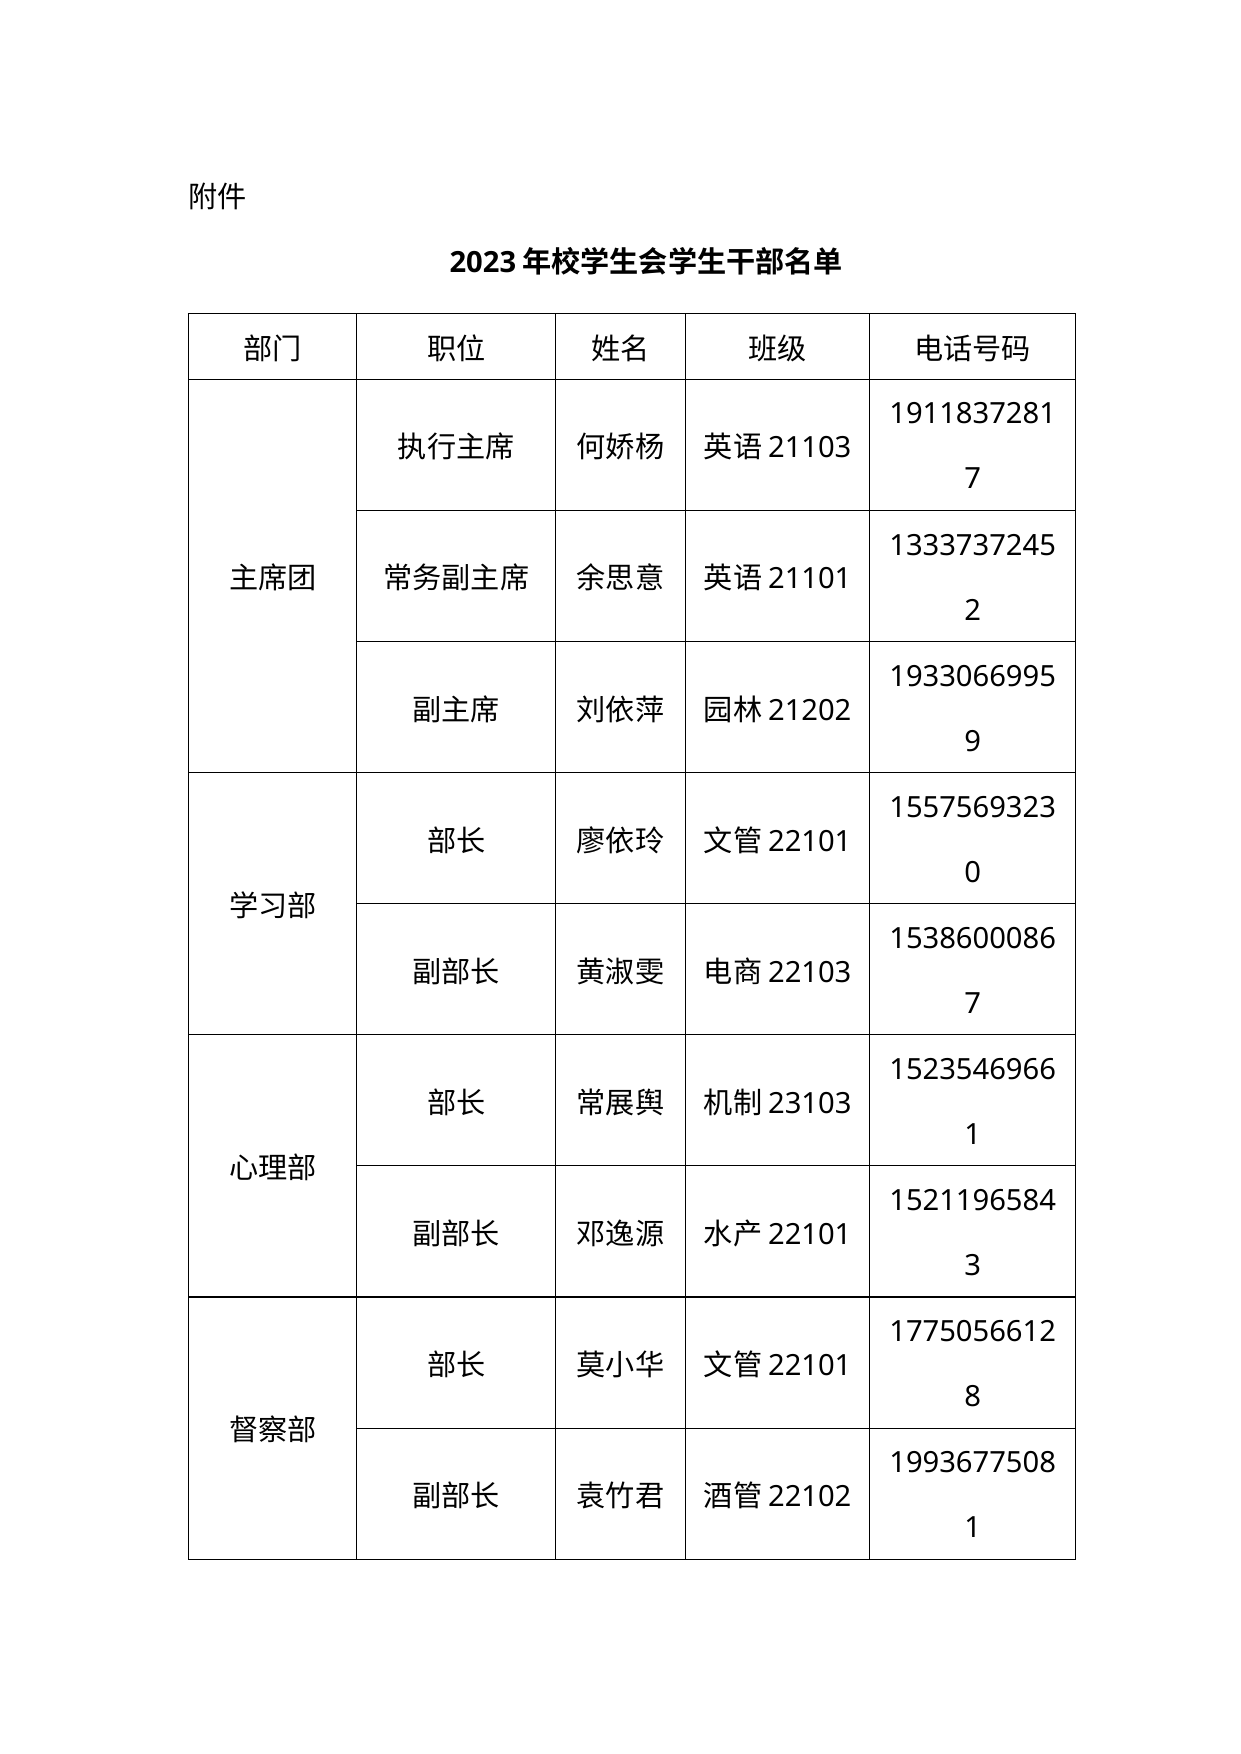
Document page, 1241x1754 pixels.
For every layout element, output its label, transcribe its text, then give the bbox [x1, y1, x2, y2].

table_cell 常展舆 [556, 1035, 685, 1165]
table_cell 刘依萍 [556, 642, 685, 772]
table_cell 副主席 [357, 642, 555, 772]
table_cell 主席团 [189, 380, 356, 772]
table_cell 袁竹君 [556, 1429, 685, 1558]
table_cell 19118372817 [870, 380, 1075, 510]
table_cell 学习部 [189, 773, 356, 1034]
table_cell 17750566128 [870, 1298, 1075, 1427]
table_cell 副部长 [357, 1429, 555, 1558]
table_cell 园林21202 [686, 642, 869, 772]
table_header 职位 [357, 314, 555, 379]
table_cell 部长 [357, 1298, 555, 1427]
table_cell 文管22101 [686, 773, 869, 903]
table_cell 常务副主席 [357, 511, 555, 641]
table_cell 文管22101 [686, 1298, 869, 1427]
table_cell 莫小华 [556, 1298, 685, 1427]
table_cell 13337372452 [870, 511, 1075, 641]
table_cell 机制23103 [686, 1035, 869, 1165]
table_cell 督察部 [189, 1298, 356, 1558]
table_cell 英语21101 [686, 511, 869, 641]
table_cell 15386000867 [870, 904, 1075, 1034]
table_cell 英语21103 [686, 380, 869, 510]
table_cell 心理部 [189, 1035, 356, 1296]
table_cell 15575693230 [870, 773, 1075, 903]
table_cell 廖依玲 [556, 773, 685, 903]
table_cell 部长 [357, 1035, 555, 1165]
table_cell 酒管22102 [686, 1429, 869, 1558]
table_header 部门 [189, 314, 356, 379]
table_header 电话号码 [870, 314, 1075, 379]
table_cell 部长 [357, 773, 555, 903]
table_cell 邓逸源 [556, 1166, 685, 1296]
table_cell 副部长 [357, 904, 555, 1034]
table_header 班级 [686, 314, 869, 379]
table_cell 副部长 [357, 1166, 555, 1296]
text 附件 [188, 162, 1104, 227]
table_cell 何娇杨 [556, 380, 685, 510]
table_cell 19936775081 [870, 1429, 1075, 1558]
table_cell 余思意 [556, 511, 685, 641]
table_header 姓名 [556, 314, 685, 379]
table_cell 电商22103 [686, 904, 869, 1034]
table_cell 黄淑雯 [556, 904, 685, 1034]
table_cell 15211965843 [870, 1166, 1075, 1296]
table_cell 19330669959 [870, 642, 1075, 772]
text 2023年校学生会学生干部名单 [188, 227, 1104, 292]
table_cell 15235469661 [870, 1035, 1075, 1165]
table_cell 执行主席 [357, 380, 555, 510]
table_cell 水产22101 [686, 1166, 869, 1296]
